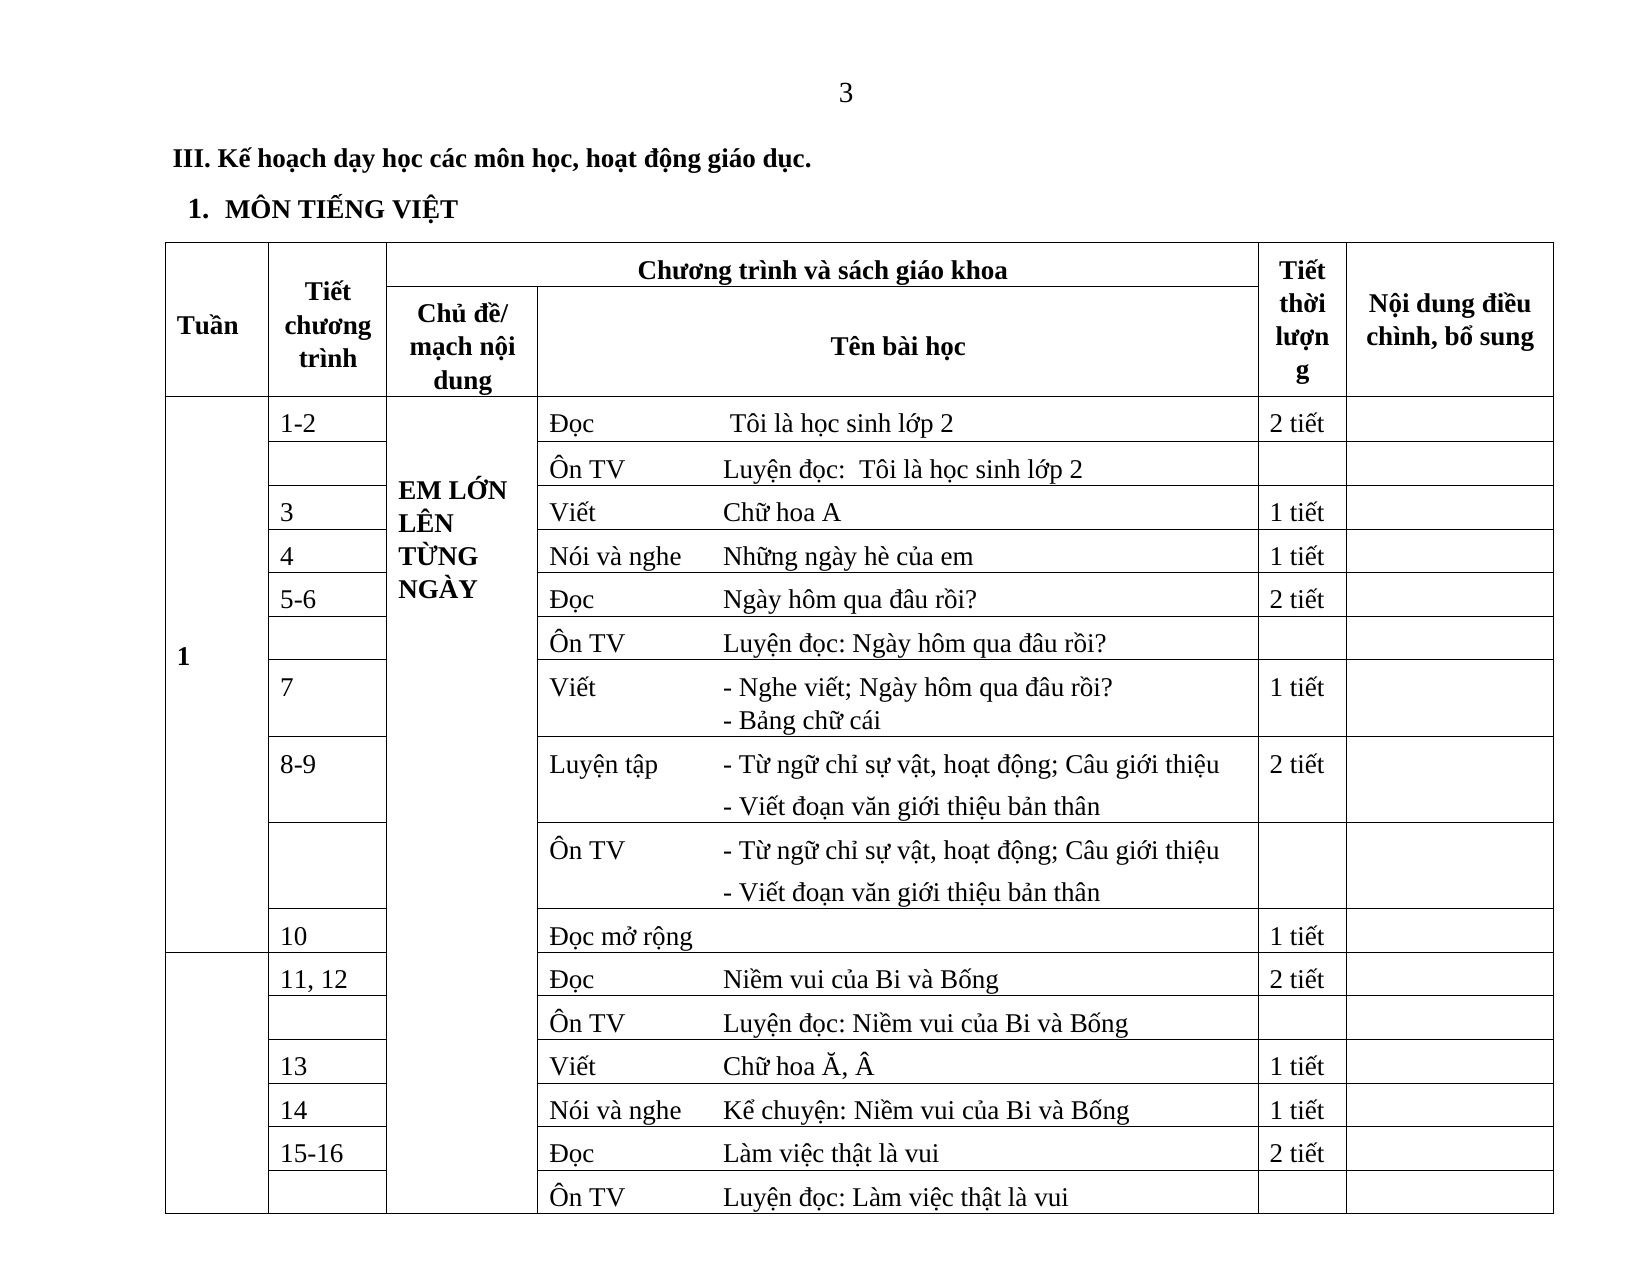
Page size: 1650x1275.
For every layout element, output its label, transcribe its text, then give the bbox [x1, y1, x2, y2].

table_cell Niềm vui của Bi và Bống [712, 953, 1258, 995]
table_cell Những ngày hè của em [712, 530, 1258, 572]
table_cell 1 [166, 397, 268, 952]
table_cell 2 tiết [1259, 953, 1346, 995]
table_cell [1347, 573, 1553, 616]
table_cell 2 tiết [1259, 737, 1346, 822]
table_cell [1347, 1171, 1553, 1213]
table_cell [1347, 996, 1553, 1039]
table_cell Ôn TV [538, 442, 712, 485]
table_cell Viết [538, 486, 712, 528]
table_cell Luyện đọc: Làm việc thật là vui [712, 1171, 1258, 1213]
table_cell Luyện đọc: Niềm vui của Bi và Bống [712, 996, 1258, 1039]
table_cell [1347, 397, 1553, 441]
table_cell Đọc mở rộng [538, 909, 712, 952]
table_cell EM LỚN LÊN TỪNG NGÀY [387, 397, 537, 1213]
table_cell 13 [269, 1040, 386, 1082]
table_cell Đọc [538, 573, 712, 616]
table_cell [1347, 909, 1553, 952]
table_header Tuần [166, 243, 268, 396]
table_cell Ngày hôm qua đâu rồi? [712, 573, 1258, 616]
table_cell 3 [269, 486, 386, 528]
table_cell 10 [269, 909, 386, 952]
table_header Nội dung điều chình, bổ sung [1347, 243, 1553, 396]
table_cell [1347, 486, 1553, 528]
table_cell 7 [269, 660, 386, 736]
text III. Kế hoạch dạy học các môn học, hoạt động giáo dục. [165, 142, 1526, 173]
table_header Tiết chương trình [269, 243, 386, 396]
table_cell 1 tiết [1259, 530, 1346, 572]
table_cell 2 tiết [1259, 573, 1346, 616]
table_cell Ôn TV [538, 617, 712, 659]
table_cell [1259, 442, 1346, 485]
table_cell - Từ ngữ chỉ sự vật, hoạt động; Câu giới thiệu - Viết đoạn văn giới thiệu bản thân [712, 737, 1258, 822]
table_header Tiết thời lượng [1259, 243, 1346, 396]
table_cell [1259, 1171, 1346, 1213]
table_cell [1347, 953, 1553, 995]
table_cell 1 tiết [1259, 1040, 1346, 1082]
table_cell [1259, 617, 1346, 659]
list MÔN TIẾNG VIỆT [187, 192, 1577, 226]
table_cell 1 tiết [1259, 486, 1346, 528]
table_cell 2 tiết [1259, 1127, 1346, 1169]
table_cell [1347, 530, 1553, 572]
table_cell [712, 909, 1258, 952]
table_cell Chủ đề/ mạch nội dung [387, 287, 537, 396]
table_cell 14 [269, 1084, 386, 1126]
table_cell 1-2 [269, 397, 386, 441]
table_cell Nói và nghe [538, 1084, 712, 1126]
table_cell Luyện đọc: Ngày hôm qua đâu rồi? [712, 617, 1258, 659]
table_header Chương trình và sách giáo khoa [387, 243, 1258, 286]
table_cell 1 tiết [1259, 1084, 1346, 1126]
table_cell [1259, 823, 1346, 908]
table_cell [1347, 823, 1553, 908]
table_cell Luyện đọc: Tôi là học sinh lớp 2 [712, 442, 1258, 485]
table_cell 1 tiết [1259, 660, 1346, 736]
table_cell [269, 1171, 386, 1213]
table_cell [269, 617, 386, 659]
table_cell [269, 442, 386, 485]
table_cell 1 tiết [1259, 909, 1346, 952]
table_cell [1347, 1127, 1553, 1169]
table_cell Ôn TV [538, 996, 712, 1039]
table_cell 15-16 [269, 1127, 386, 1169]
table_cell Nói và nghe [538, 530, 712, 572]
table_cell [1347, 1040, 1553, 1082]
table_cell [269, 823, 386, 908]
table_cell 8-9 [269, 737, 386, 822]
table_cell Ôn TV [538, 1171, 712, 1213]
table_cell Đọc [538, 953, 712, 995]
table_cell [1347, 660, 1553, 736]
table_cell 4 [269, 530, 386, 572]
table_cell Đọc [538, 397, 712, 441]
table_cell Viết [538, 660, 712, 736]
table_cell Luyện tập [538, 737, 712, 822]
table_cell Tên bài học [538, 287, 1258, 396]
table_cell Làm việc thật là vui [712, 1127, 1258, 1169]
table_cell - Từ ngữ chỉ sự vật, hoạt động; Câu giới thiệu - Viết đoạn văn giới thiệu bản thân [712, 823, 1258, 908]
table_cell Kể chuyện: Niềm vui của Bi và Bống [712, 1084, 1258, 1126]
table_cell [1347, 442, 1553, 485]
table_cell [1347, 737, 1553, 822]
table_cell Chữ hoa Ă, Â [712, 1040, 1258, 1082]
table_cell 2 [166, 953, 268, 1213]
table_cell - Nghe viết; Ngày hôm qua đâu rồi? - Bảng chữ cái [712, 660, 1258, 736]
table_cell Viết [538, 1040, 712, 1082]
table_cell Chữ hoa A [712, 486, 1258, 528]
table_cell [269, 996, 386, 1039]
table_cell 11, 12 [269, 953, 386, 995]
table_cell [1347, 617, 1553, 659]
table_cell Đọc [538, 1127, 712, 1169]
table_cell Ôn TV [538, 823, 712, 908]
table_cell [1259, 996, 1346, 1039]
table_cell 2 tiết [1259, 397, 1346, 441]
table_cell 5-6 [269, 573, 386, 616]
table_cell Tôi là học sinh lớp 2 [712, 397, 1258, 441]
table_cell [1347, 1084, 1553, 1126]
